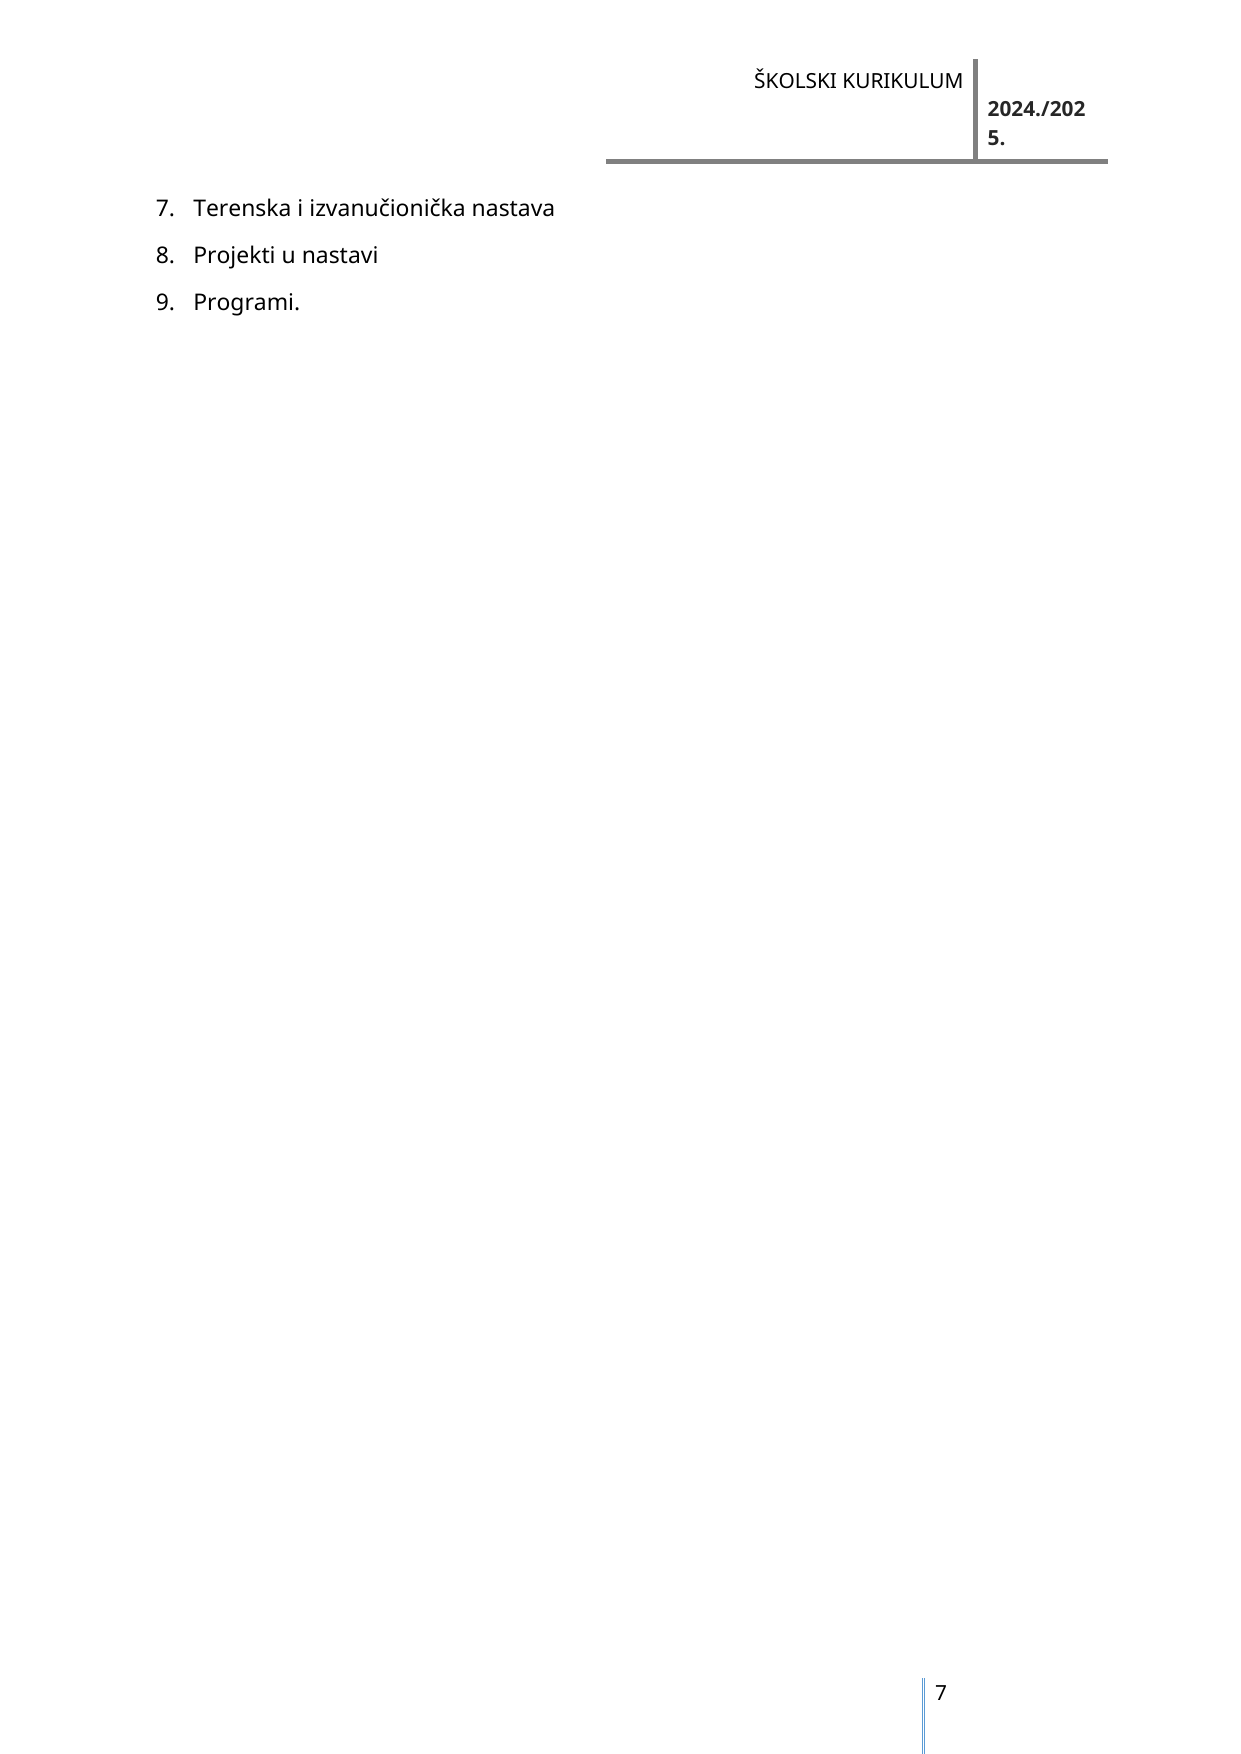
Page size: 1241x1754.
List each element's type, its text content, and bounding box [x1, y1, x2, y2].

list Programi. [156, 285, 1122, 317]
list Terenska i izvanučionička nastava [156, 192, 1122, 223]
list Projekti u nastavi [156, 238, 1122, 270]
